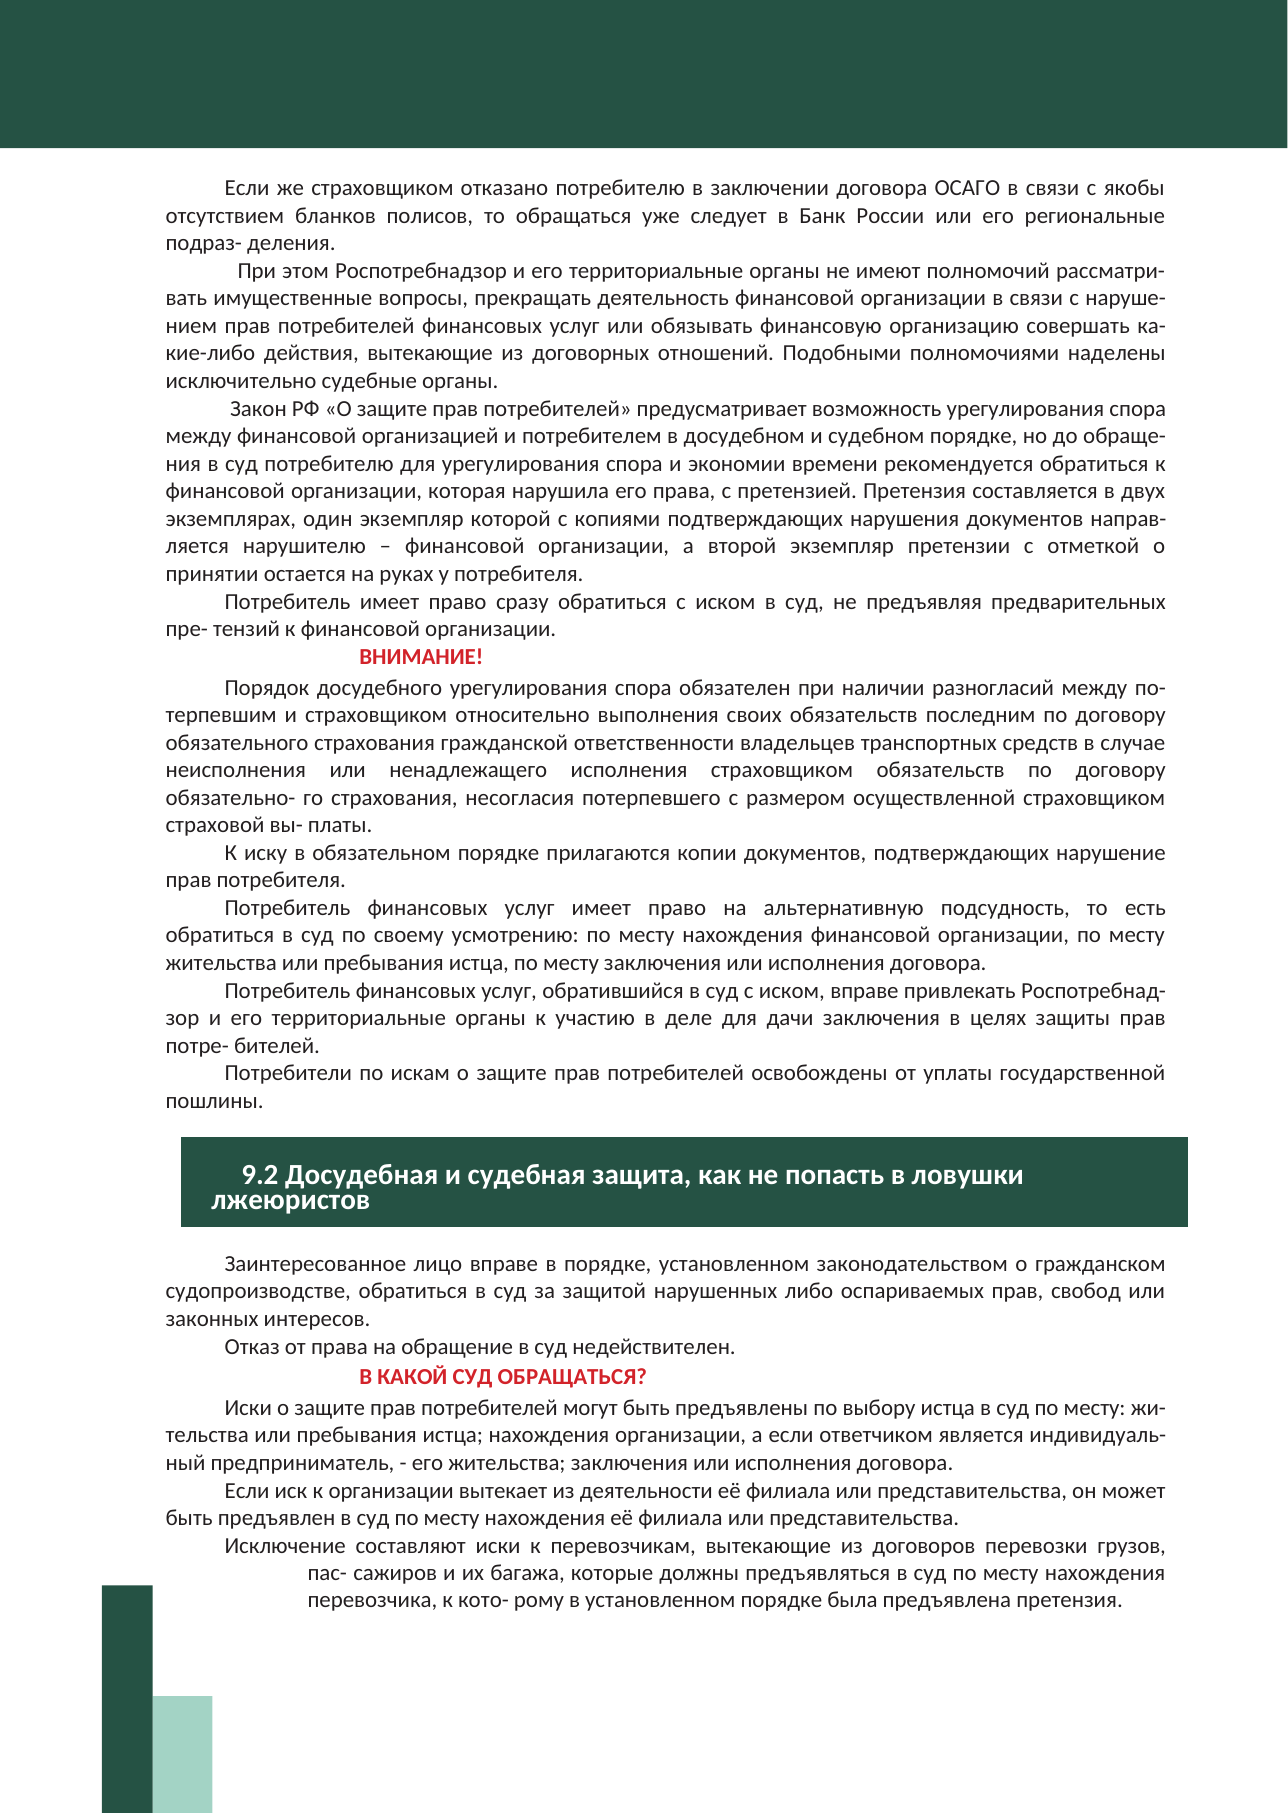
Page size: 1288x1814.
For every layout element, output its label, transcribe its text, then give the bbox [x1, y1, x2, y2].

text Закон РФ «О защите прав потребителей» предусматривает возможность урегулирования спора между финансовой организацией и потребителем в досудебном и судебном порядке, но до обраще- ния в суд потребителю для урегулирования спора и экономии времени рекомендуется обратиться к финансовой организации, которая нарушила его права, с претензией. Претензия составляется в двух экземплярах, один экземпляр которой с копиями подтверждающих нарушения документов направ- ляется нарушителю – финансовой организации, а второй экземпляр претензии с отметкой о принятии остается на руках у потребителя. [165, 394, 1167, 587]
text Потребитель имеет право сразу обратиться с иском в суд, не предъявляя предварительных пре- тензий к финансовой организации. [165, 587, 1167, 642]
text Если иск к организации вытекает из деятельности её филиала или представительства, он может быть предъявлен в суд по месту нахождения её филиала или представительства. [165, 1476, 1167, 1531]
text Если же страховщиком отказано потребителю в заключении договора ОСАГО в связи с якобы отсутствием бланков полисов, то обращаться уже следует в Банк России или его региональные подраз- деления. [165, 174, 1167, 256]
subtitle В КАКОЙ СУД ОБРАЩАТЬСЯ? [224, 1362, 1287, 1391]
text Потребитель финансовых услуг имеет право на альтернативную подсудность, то есть обратиться в суд по своему усмотрению: по месту нахождения финансовой организации, по месту жительства или пребывания истца, по месту заключения или исполнения договора. [165, 894, 1167, 976]
text Иски о защите прав потребителей могут быть предъявлены по выбору истца в суд по месту: жи- тельства или пребывания истца; нахождения организации, а если ответчиком является индивидуаль- ный предприниматель, - его жительства; заключения или исполнения договора. [165, 1393, 1167, 1476]
text К иску в обязательном порядке прилагаются копии документов, подтверждающих нарушение прав потребителя. [165, 838, 1167, 893]
text Отказ от права на обращение в суд недействителен. [224, 1332, 1287, 1360]
text При этом Роспотребнадзор и его территориальные органы не имеют полномочий рассматри- вать имущественные вопросы, прекращать деятельность финансовой организации в связи с наруше- нием прав потребителей финансовых услуг или обязывать финансовую организацию совершать ка- кие-либо действия, вытекающие из договорных отношений. Подобными полномочиями наделены исключительно судебные органы. [165, 257, 1167, 394]
text Заинтересованное лицо вправе в порядке, установленном законодательством о гражданском судопроизводстве, обратиться в суд за защитой нарушенных либо оспариваемых прав, свобод или законных интересов. [165, 1249, 1167, 1332]
text Потребители по искам о защите прав потребителей освобождены от уплаты государственной пошлины. [165, 1059, 1167, 1114]
text Исключение составляют иски к перевозчикам, вытекающие из договоров перевозки грузов, пас- сажиров и их багажа, которые должны предъявляться в суд по месту нахождения перевозчика, к кото- рому в установленном порядке была предъявлена претензия. [165, 1531, 1167, 1613]
text Порядок досудебного урегулирования спора обязателен при наличии разногласий между по- терпевшим и страховщиком относительно выполнения своих обязательств последним по договору обязательного страхования гражданской ответственности владельцев транспортных средств в случае неисполнения или ненадлежащего исполнения страховщиком обязательств по договору обязательно- го страхования, несогласия потерпевшего с размером осуществленной страховщиком страховой вы- платы. [165, 673, 1167, 838]
text Потребитель финансовых услуг, обратившийся в суд с иском, вправе привлекать Роспотребнад- зор и его территориальные органы к участию в деле для дачи заключения в целях защиты прав потре- бителей. [165, 976, 1167, 1059]
subtitle ВНИМАНИЕ! [224, 642, 1287, 670]
